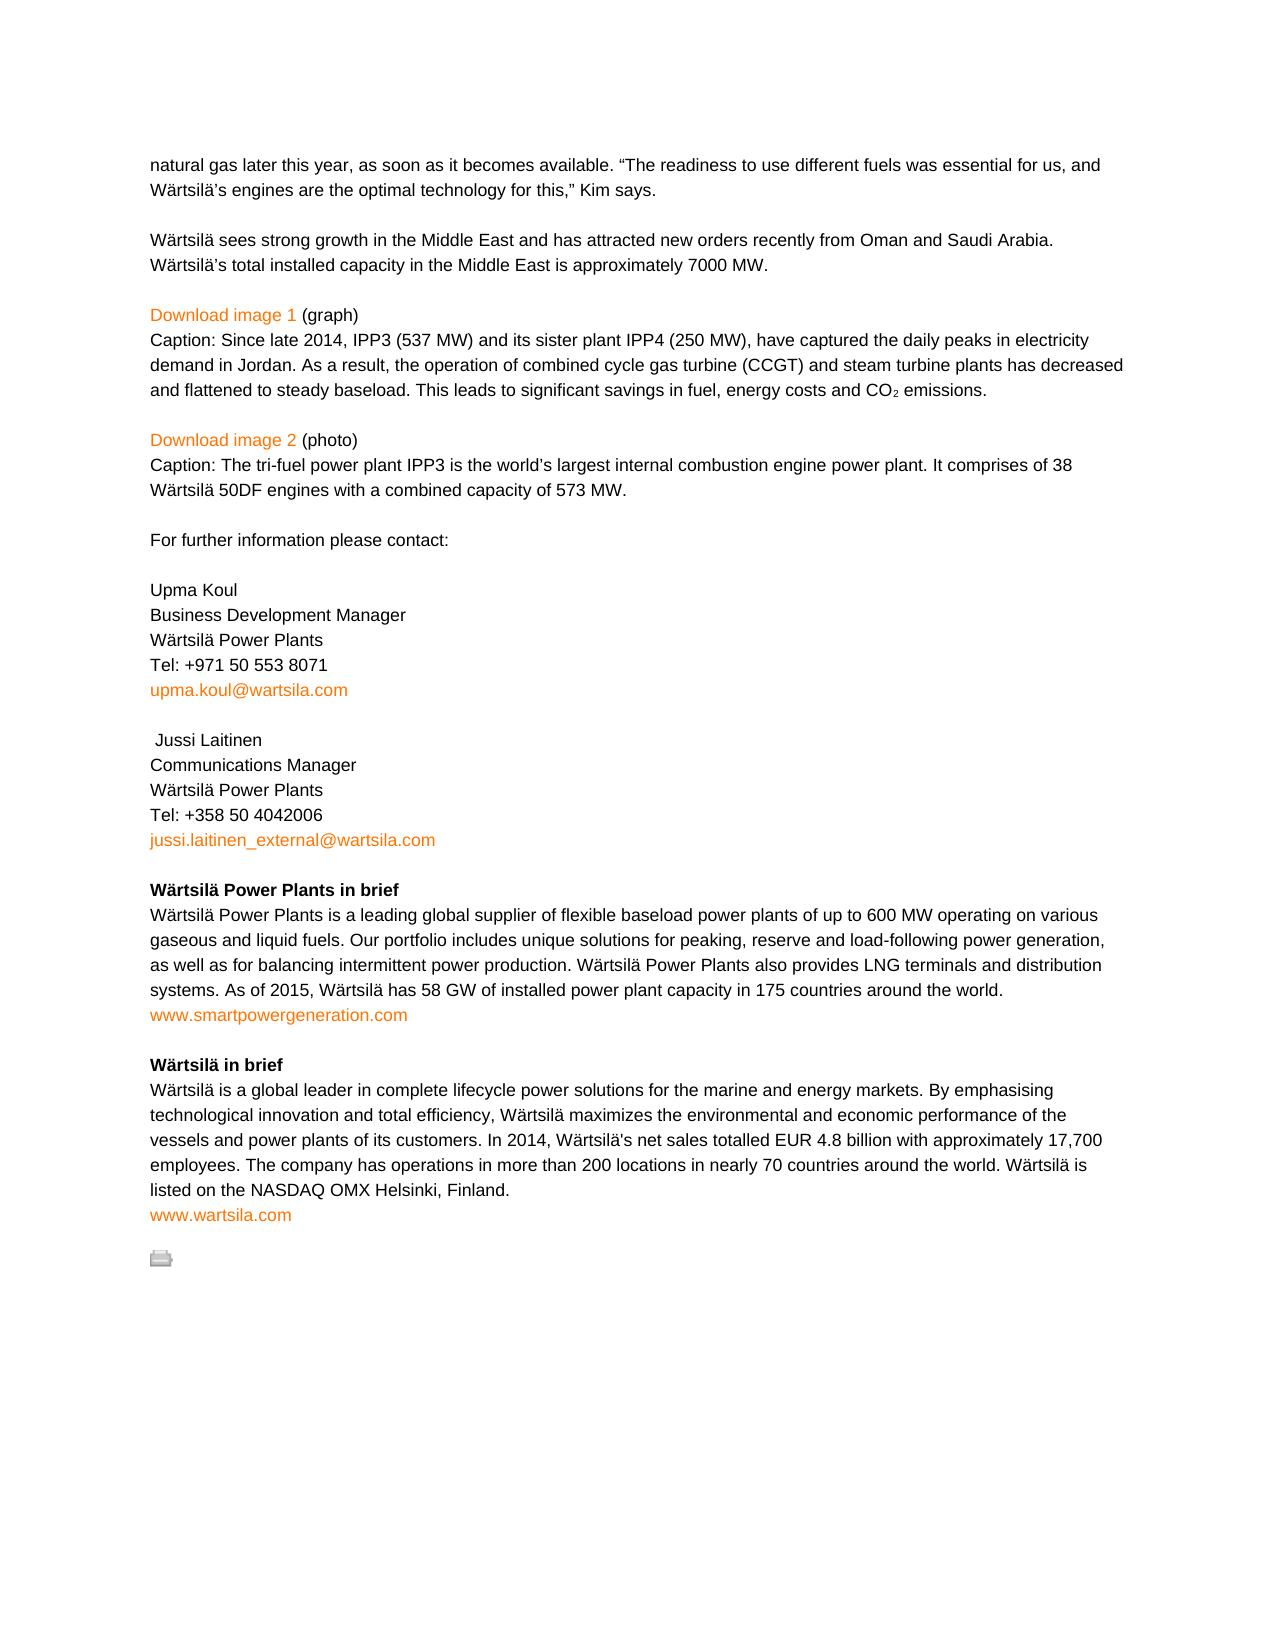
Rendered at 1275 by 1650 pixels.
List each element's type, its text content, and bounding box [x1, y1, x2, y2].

text Upma Koul Business Development Manager Wärtsilä Power Plants Tel: +971 50 553 8071 upma.koul@wartsila.com [150, 575, 1125, 700]
picture [150, 1250, 173, 1270]
text Wärtsilä Power Plants in brief Wärtsilä Power Plants is a leading global supplier of flexible baseload power plants of up to 600 MW operating on various gaseous and liquid fuels. Our portfolio includes unique solutions for peaking, reserve and load-following power generation, as well as for balancing intermittent power production. Wärtsilä Power Plants also provides LNG terminals and distribution systems. As of 2015, Wärtsilä has 58 GW of installed power plant capacity in 175 countries around the world. www.smartpowergeneration.com [150, 875, 1125, 1025]
text Jussi Laitinen Communications Manager Wärtsilä Power Plants Tel: +358 50 4042006 jussi.laitinen_external@wartsila.com [150, 725, 1125, 850]
text For further information please contact: [150, 525, 1125, 550]
text Download image 1 (graph) Caption: Since late 2014, IPP3 (537 MW) and its sister plant IPP4 (250 MW), have captured the daily peaks in electricity demand in Jordan. As a result, the operation of combined cycle gas turbine (CCGT) and steam turbine plants has decreased and flattened to steady baseload. This leads to significant savings in fuel, energy costs and CO2 emissions. [150, 300, 1125, 400]
text Wärtsilä sees strong growth in the Middle East and has attracted new orders recently from Oman and Saudi Arabia. Wärtsilä’s total installed capacity in the Middle East is approximately 7000 MW. [150, 225, 1125, 275]
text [150, 150, 1125, 200]
text Wärtsilä in brief Wärtsilä is a global leader in complete lifecycle power solutions for the marine and energy markets. By emphasising technological innovation and total efficiency, Wärtsilä maximizes the environmental and economic performance of the vessels and power plants of its customers. In 2014, Wärtsilä's net sales totalled EUR 4.8 billion with approximately 17,700 employees. The company has operations in more than 200 locations in nearly 70 countries around the world. Wärtsilä is listed on the NASDAQ OMX Helsinki, Finland. www.wartsila.com [150, 1050, 1125, 1225]
text Download image 2 (photo) Caption: The tri-fuel power plant IPP3 is the world’s largest internal combustion engine power plant. It comprises of 38 Wärtsilä 50DF engines with a combined capacity of 573 MW. [150, 425, 1125, 500]
